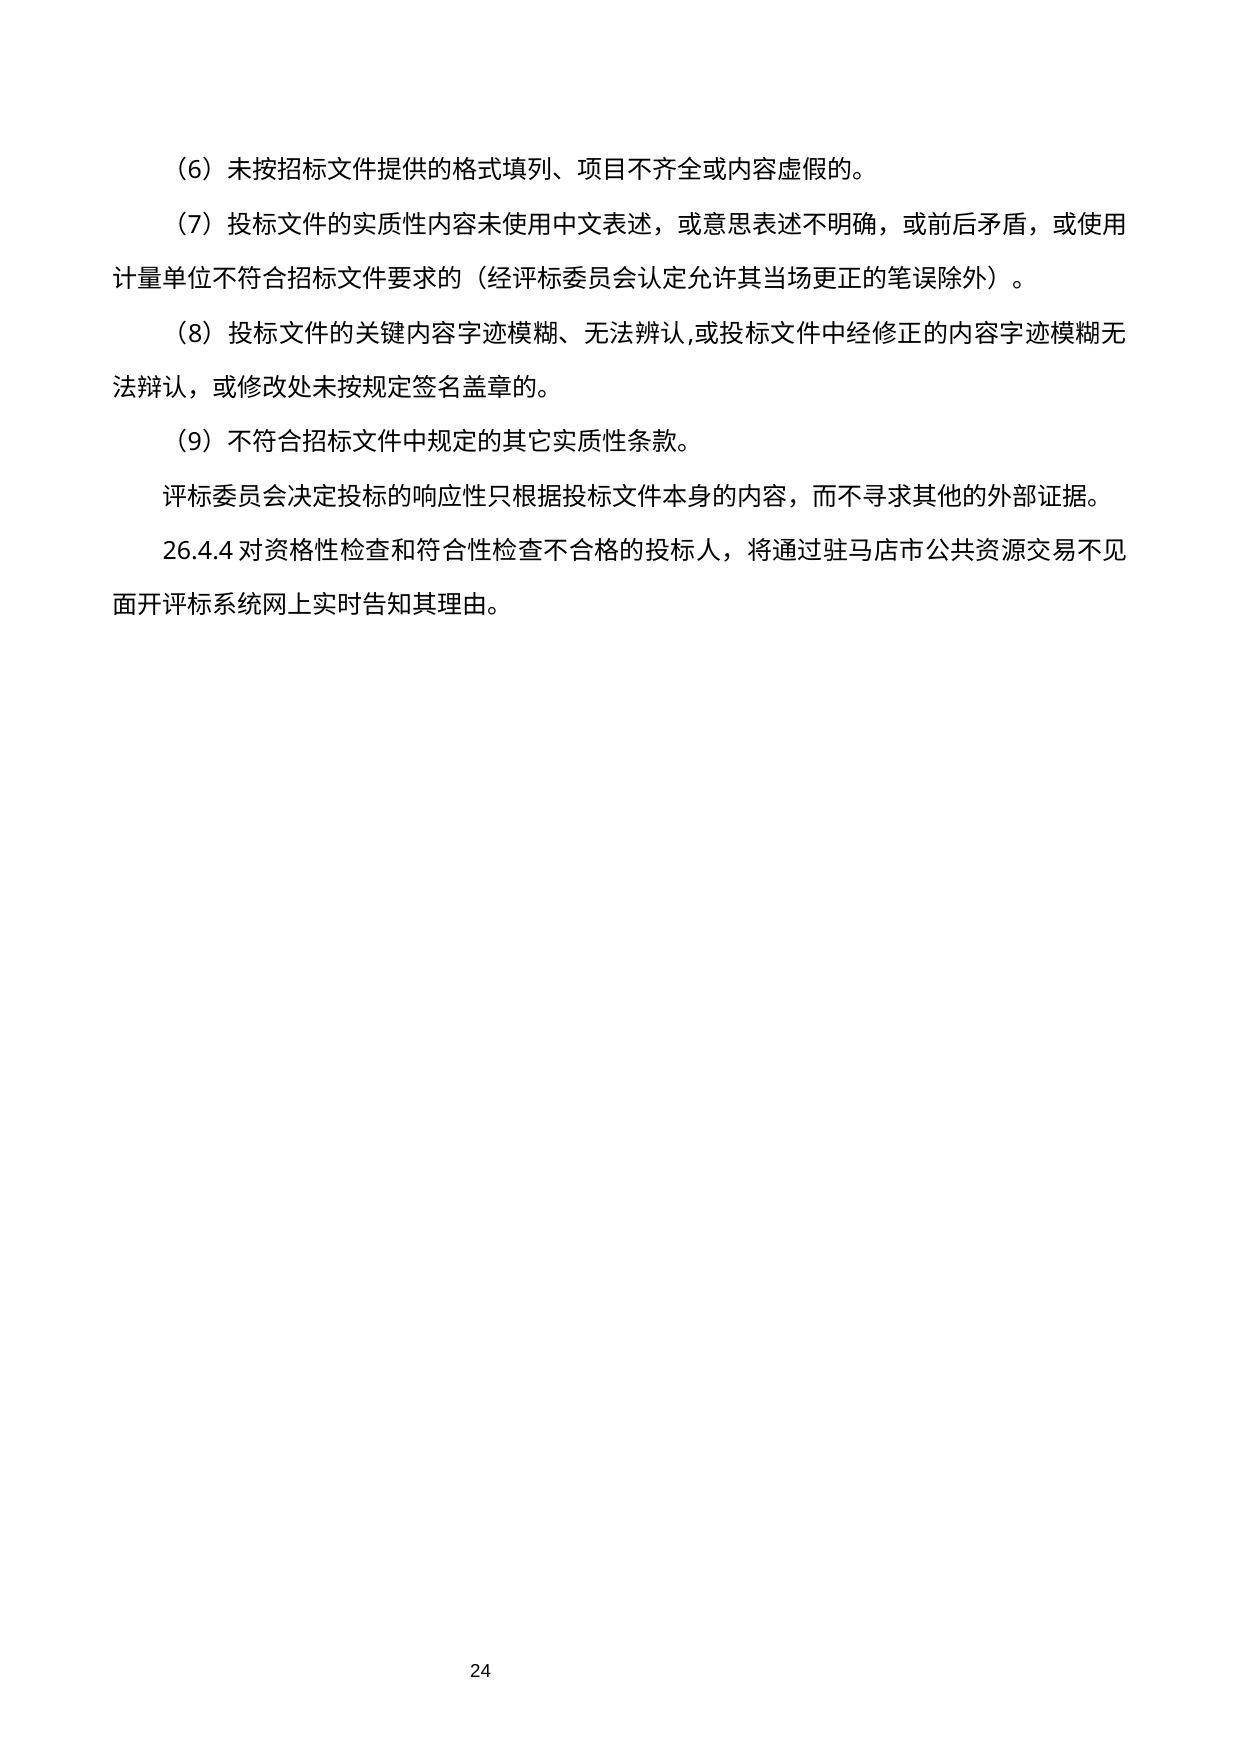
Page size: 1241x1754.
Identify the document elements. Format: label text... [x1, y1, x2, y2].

text （6）未按招标文件提供的格式填列、项目不齐全或内容虚假的。 [112, 150, 1128, 186]
text （8）投标文件的关键内容字迹模糊、无法辨认,或投标文件中经修正的内容字迹模糊无 法辩认，或修改处未按规定签名盖章的。 [112, 313, 1128, 404]
text 评标委员会决定投标的响应性只根据投标文件本身的内容，而不寻求其他的外部证据。 [112, 476, 1128, 512]
text （9）不符合招标文件中规定的其它实质性条款。 [112, 422, 1128, 458]
text （7）投标文件的实质性内容未使用中文表述，或意思表述不明确，或前后矛盾，或使用 计量单位不符合招标文件要求的（经评标委员会认定允许其当场更正的笔误除外）。 [112, 204, 1128, 295]
text 26.4.4对资格性检查和符合性检查不合格的投标人，将通过驻马店市公共资源交易不见 面开评标系统网上实时告知其理由。 [112, 531, 1128, 621]
